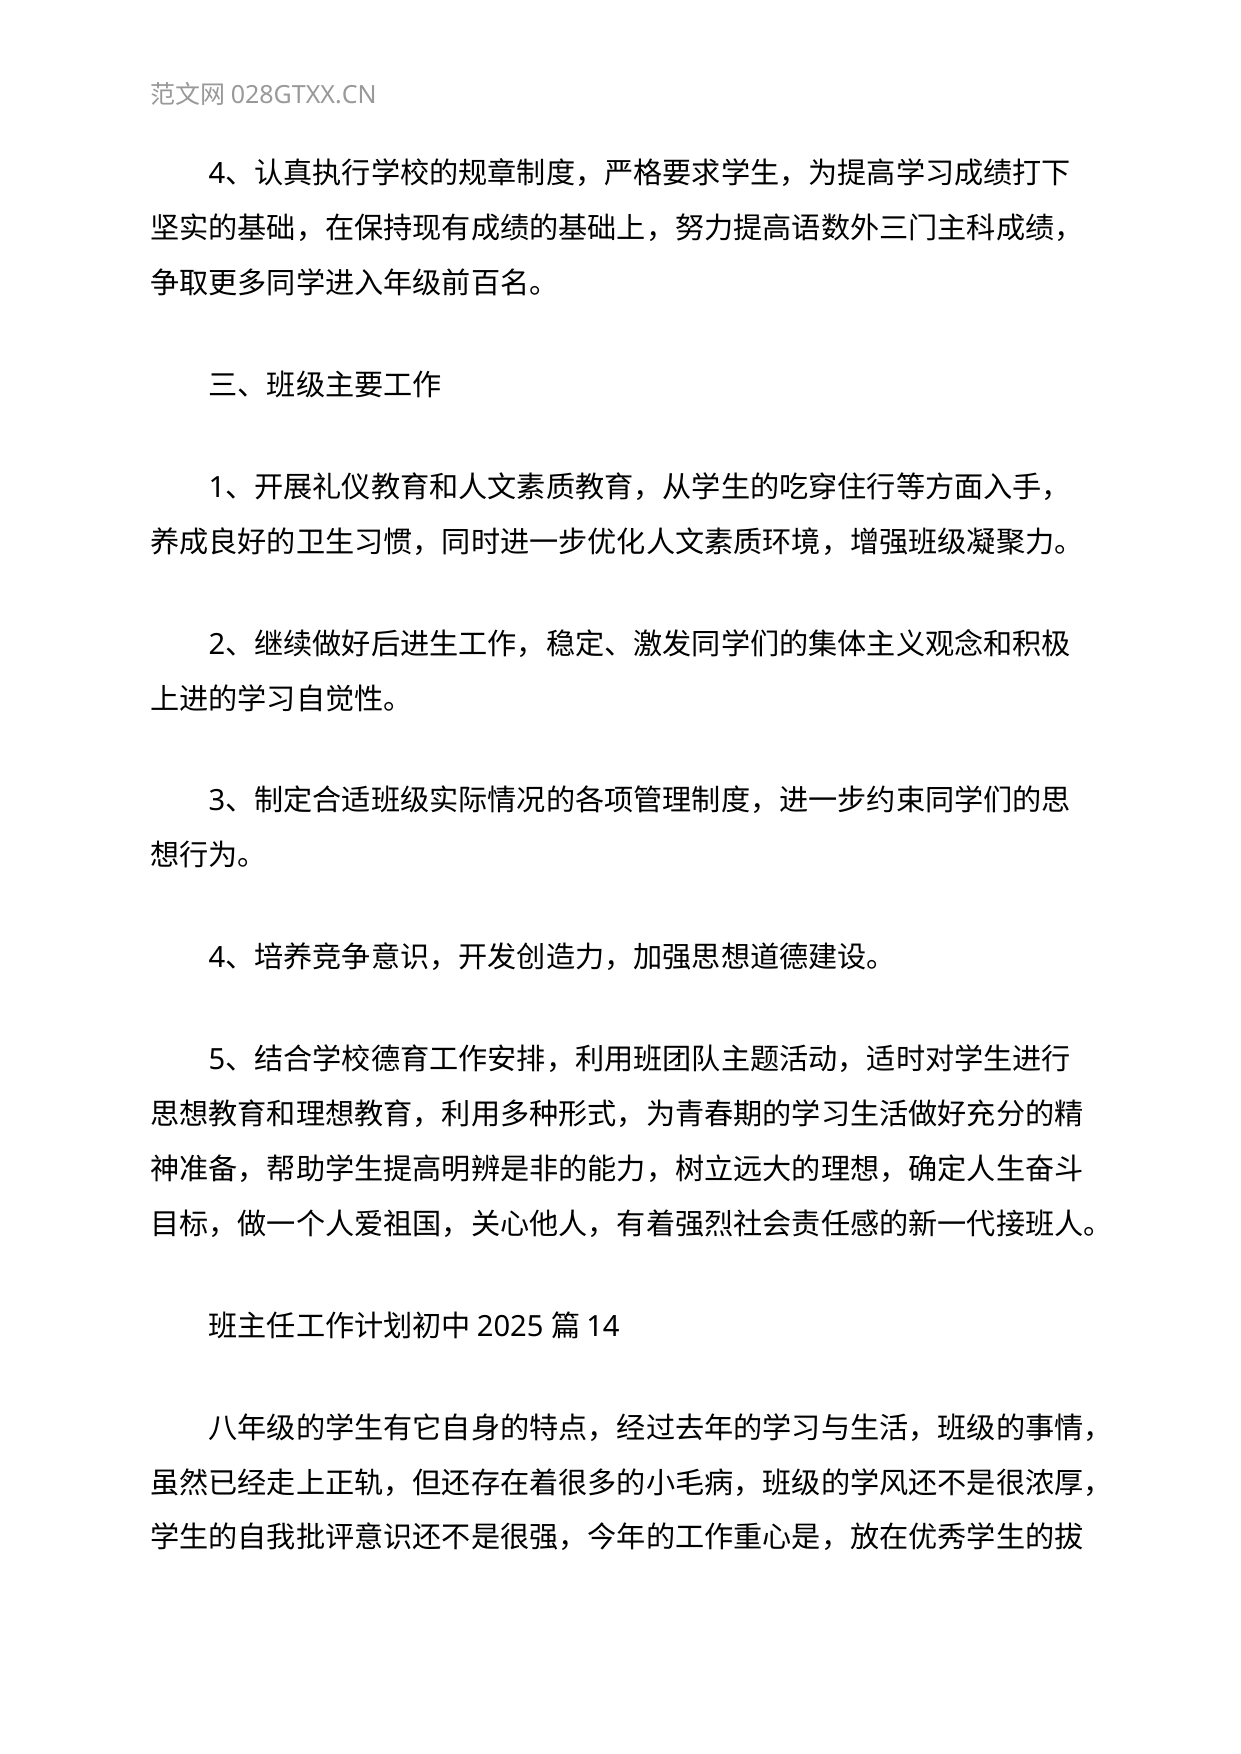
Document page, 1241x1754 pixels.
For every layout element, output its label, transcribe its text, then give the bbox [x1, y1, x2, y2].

text 班主任工作计划初中2025 篇14 [150, 1302, 1090, 1345]
text 1、开展礼仪教育和人文素质教育，从学生的吃穿住行等方面入手，养成良好的卫生习惯，同时进一步优化人文素质环境，增强班级凝聚力。 [150, 463, 1090, 561]
text 5、结合学校德育工作安排，利用班团队主题活动，适时对学生进行思想教育和理想教育，利用多种形式，为青春期的学习生活做好充分的精神准备，帮助学生提高明辨是非的能力，树立远大的理想，确定人生奋斗目标，做一个人爱祖国，关心他人，有着强烈社会责任感的新一代接班人。 [150, 1036, 1090, 1243]
text 3、制定合适班级实际情况的各项管理制度，进一步约束同学们的思想行为。 [150, 777, 1090, 874]
text 4、认真执行学校的规章制度，严格要求学生，为提高学习成绩打下坚实的基础，在保持现有成绩的基础上，努力提高语数外三门主科成绩，争取更多同学进入年级前百名。 [150, 150, 1090, 302]
text 2、继续做好后进生工作，稳定、激发同学们的集体主义观念和积极上进的学习自觉性。 [150, 620, 1090, 717]
text 三、班级主要工作 [150, 362, 1090, 404]
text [150, 1404, 1090, 1556]
text 4、培养竞争意识，开发创造力，加强思想道德建设。 [150, 934, 1090, 976]
